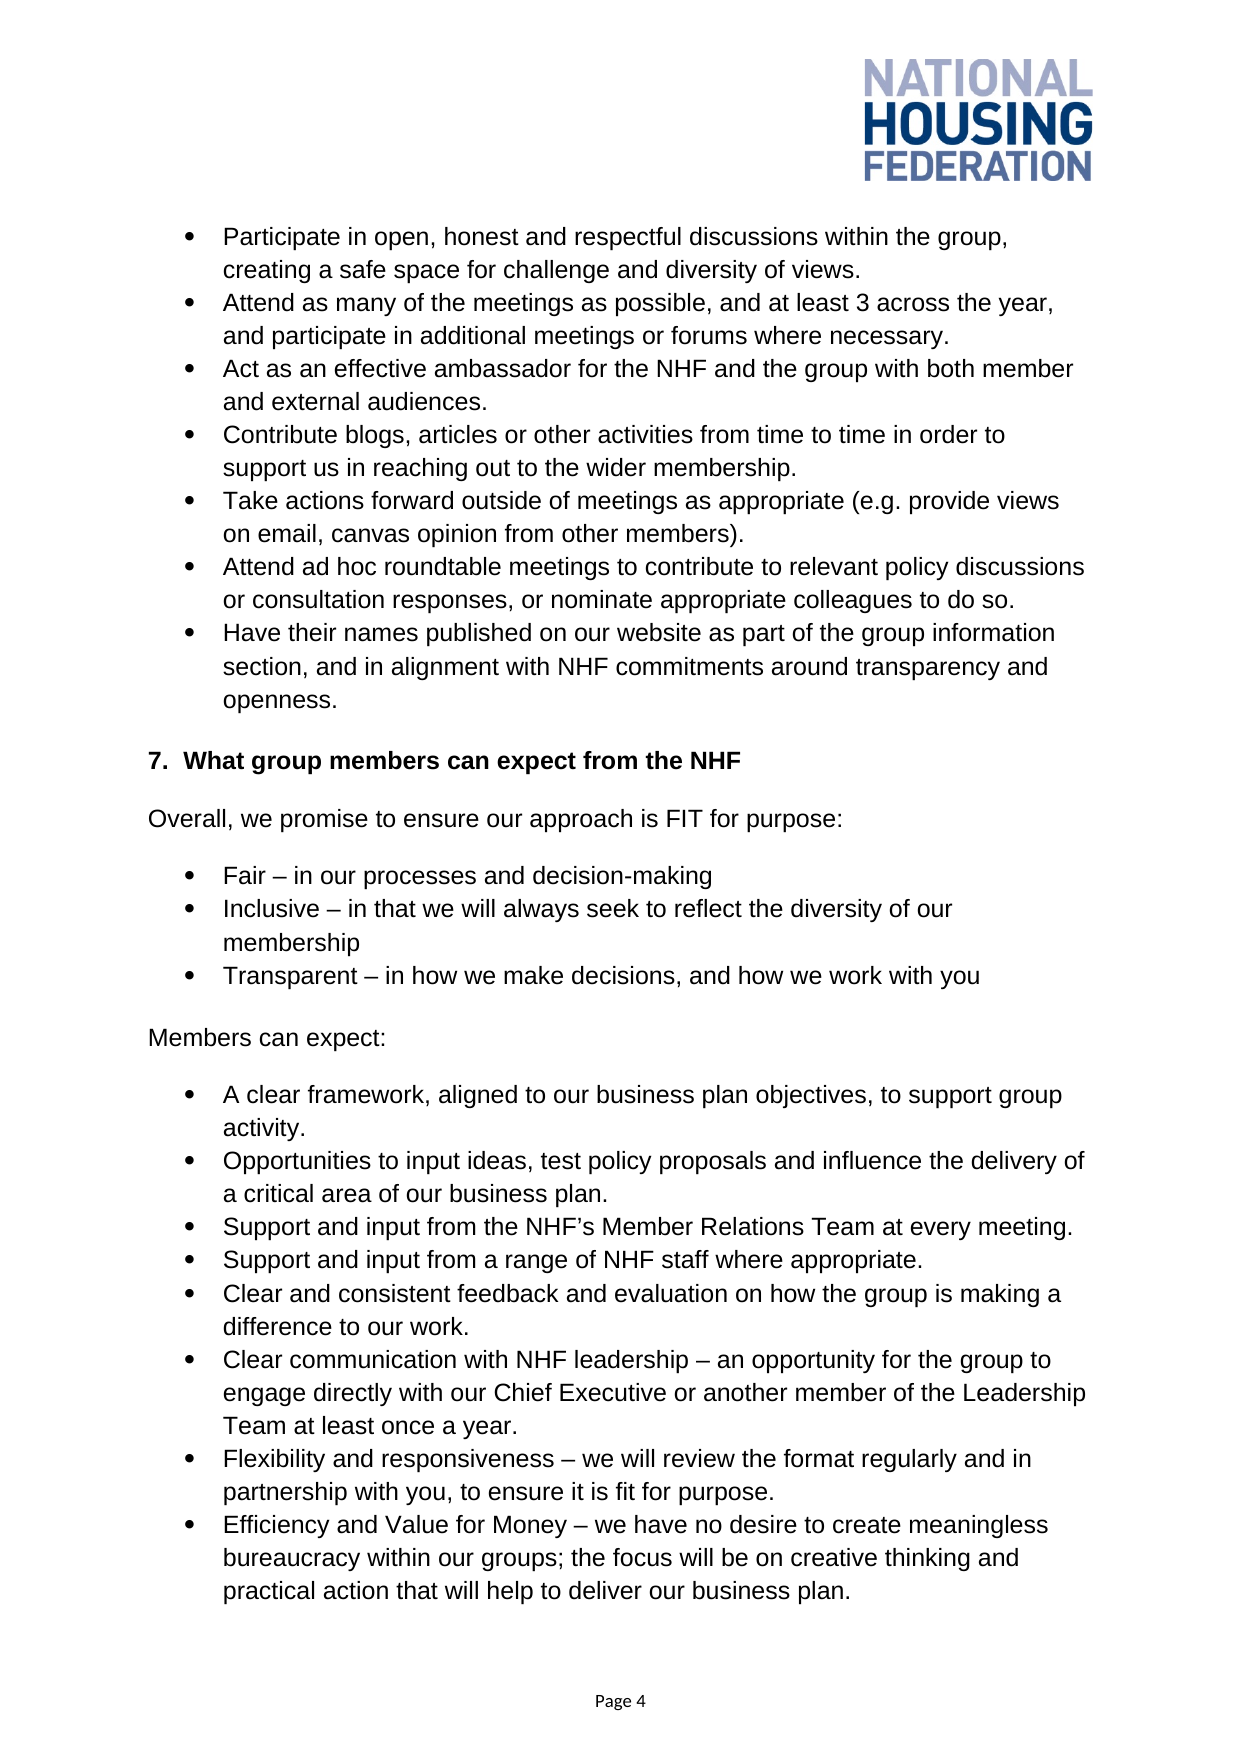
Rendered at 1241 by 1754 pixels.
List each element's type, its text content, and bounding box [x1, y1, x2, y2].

list Efficiency and Value for Money – we have no desire to create meaningless bureaucracy within our groups; the focus will be on creative thinking and practical action that will help to deliver our business plan. [185, 1510, 1093, 1605]
list Transparent – in how we make decisions, and how we work with you [185, 961, 1093, 989]
list Support and input from a range of NHF staff where appropriate. [185, 1245, 1093, 1274]
list Clear and consistent feedback and evaluation on how the group is making a difference to our work. [185, 1278, 1093, 1340]
text Members can expect: [148, 1022, 1093, 1051]
text 7. What group members can expect from the NHF [148, 746, 1093, 775]
list Flexibility and responsiveness – we will review the format regularly and in partnership with you, to ensure it is fit for purpose. [185, 1444, 1093, 1506]
list Attend ad hoc roundtable meetings to contribute to relevant policy discussions or consultation responses, or nominate appropriate colleagues to do so. [185, 552, 1093, 614]
list Inclusive – in that we will always seek to reflect the diversity of our membership [185, 894, 1093, 956]
list Take actions forward outside of meetings as appropriate (e.g. provide views on email, canvas opinion from other members). [185, 486, 1093, 548]
list Attend as many of the meetings as possible, and at least 3 across the year, and participate in additional meetings or forums where necessary. [185, 288, 1093, 349]
list Have their names published on our website as part of the group information section, and in alignment with NHF commitments around transparency and openness. [185, 618, 1093, 713]
list Opportunities to input ideas, test policy proposals and influence the delivery of a critical area of our business plan. [185, 1146, 1093, 1208]
list Contribute blogs, articles or other activities from time to time in order to support us in reaching out to the wider membership. [185, 420, 1093, 482]
list Act as an effective ambassador for the NHF and the group with both member and external audiences. [185, 354, 1093, 416]
list Participate in open, honest and respectful discussions within the group, creating a safe space for challenge and diversity of views. [185, 222, 1093, 283]
picture [864, 59, 1093, 181]
list Support and input from the NHF’s Member Relations Team at every meeting. [185, 1212, 1093, 1241]
list Clear communication with NHF leadership – an opportunity for the group to engage directly with our Chief Executive or another member of the Leadership Team at least once a year. [185, 1345, 1093, 1439]
list A clear framework, aligned to our business plan objectives, to support group activity. [185, 1080, 1093, 1142]
list Fair – in our processes and decision-making [185, 861, 1093, 890]
text Overall, we promise to ensure our approach is FIT for purpose: [148, 804, 1093, 833]
